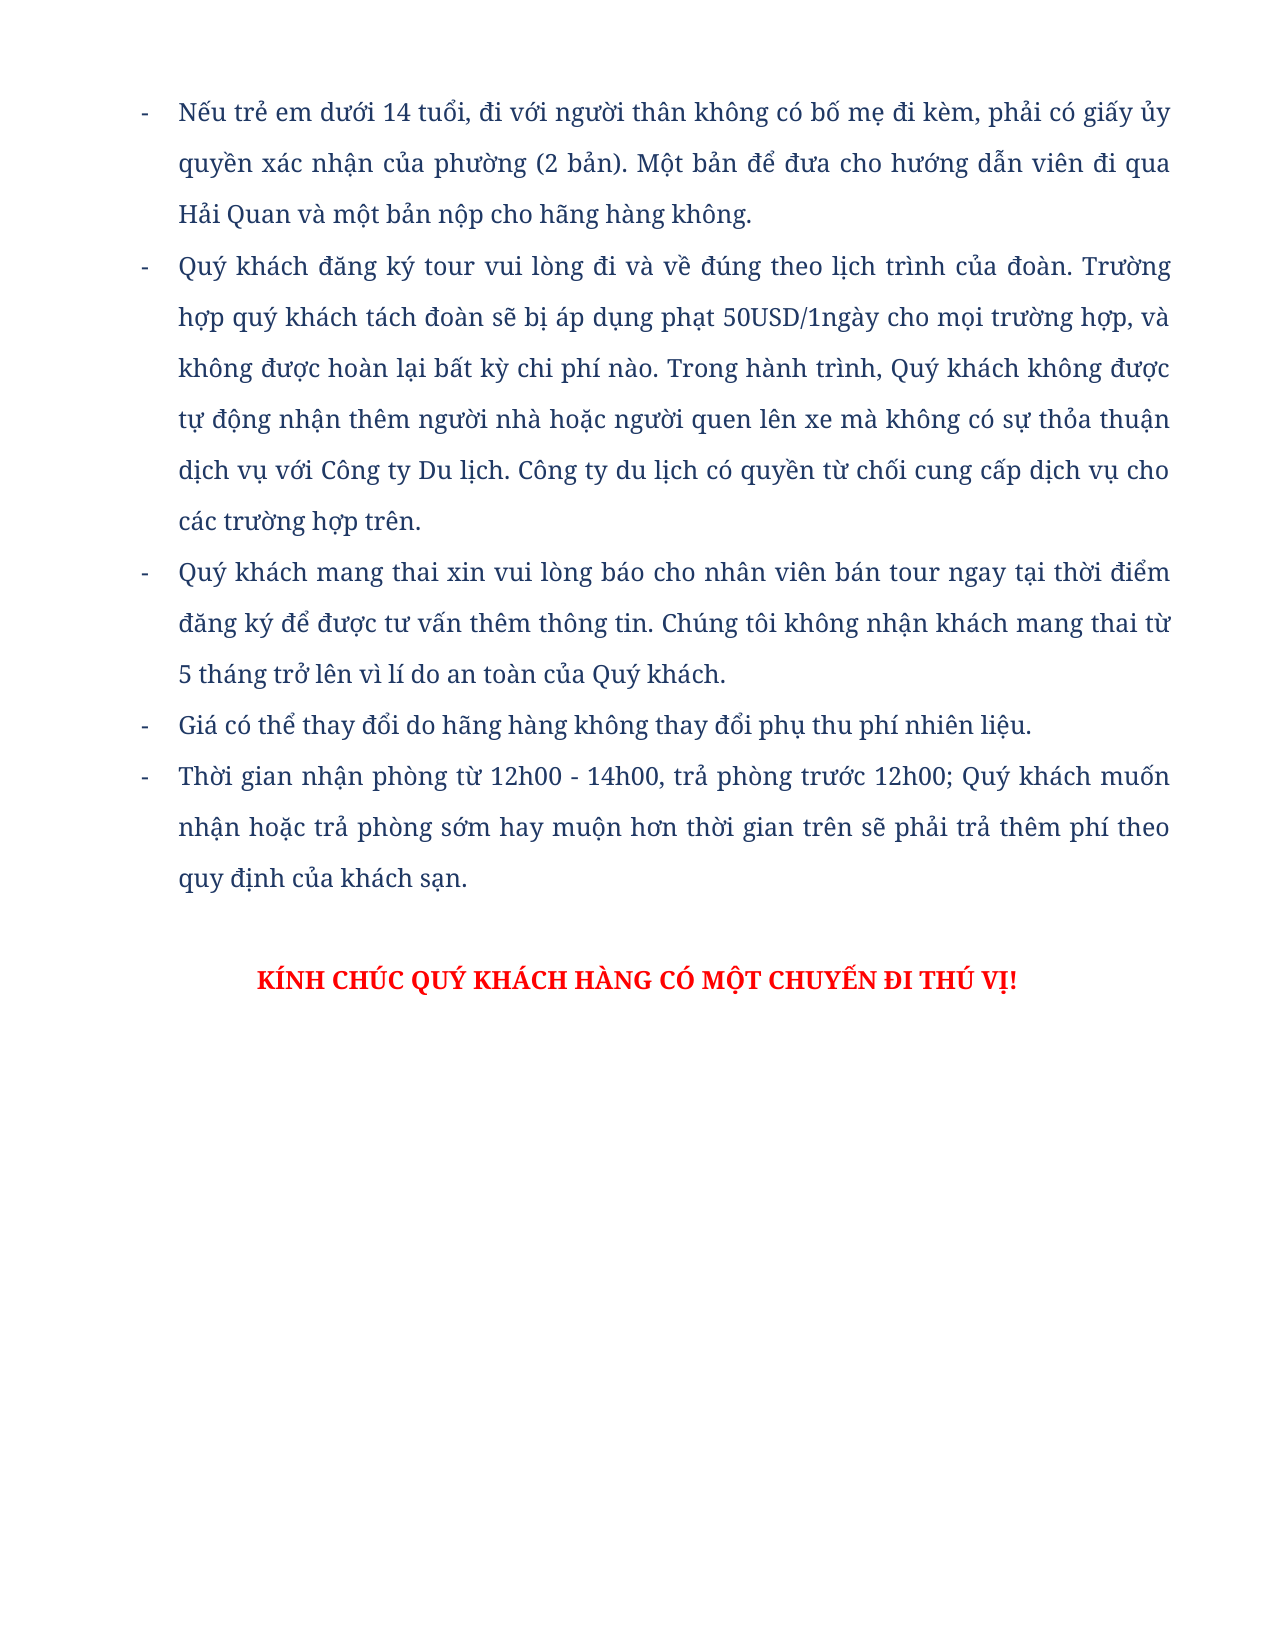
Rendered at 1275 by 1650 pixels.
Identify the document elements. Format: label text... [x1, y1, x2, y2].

list Giá có thể thay đổi do hãng hàng không thay đổi phụ thu phí nhiên liệu. [141, 707, 1172, 742]
list Quý khách đăng ký tour vui lòng đi và về đúng theo lịch trình của đoàn. Trường hợp quý khách tách đoàn sẽ bị áp dụng phạt 50USD/1ngày cho mọi trường hợp, và không được hoàn lại bất kỳ chi phí nào. Trong hành trình, Quý khách không được tự động nhận thêm người nhà hoặc người quen lên xe mà không có sự thỏa thuận dịch vụ với Công ty Du lịch. Công ty du lịch có quyền từ chối cung cấp dịch vụ cho các trường hợp trên. [141, 248, 1172, 537]
list Nếu trẻ em dưới 14 tuổi, đi với người thân không có bố mẹ đi kèm, phải có giấy ủy quyền xác nhận của phường (2 bản). Một bản để đưa cho hướng dẫn viên đi qua Hải Quan và một bản nộp cho hãng hàng không. [141, 95, 1172, 231]
list Quý khách mang thai xin vui lòng báo cho nhân viên bán tour ngay tại thời điểm đăng ký để được tư vấn thêm thông tin. Chúng tôi không nhận khách mang thai từ 5 tháng trở lên vì lí do an toàn của Quý khách. [141, 554, 1172, 691]
list Thời gian nhận phòng từ 12h00 - 14h00, trả phòng trước 12h00; Quý khách muốn nhận hoặc trả phòng sớm hay muộn hơn thời gian trên sẽ phải trả thêm phí theo quy định của khách sạn. [141, 758, 1172, 895]
text KÍNH CHÚC QUÝ KHÁCH HÀNG CÓ MỘT CHUYẾN ĐI THÚ VỊ! [103, 963, 1172, 997]
